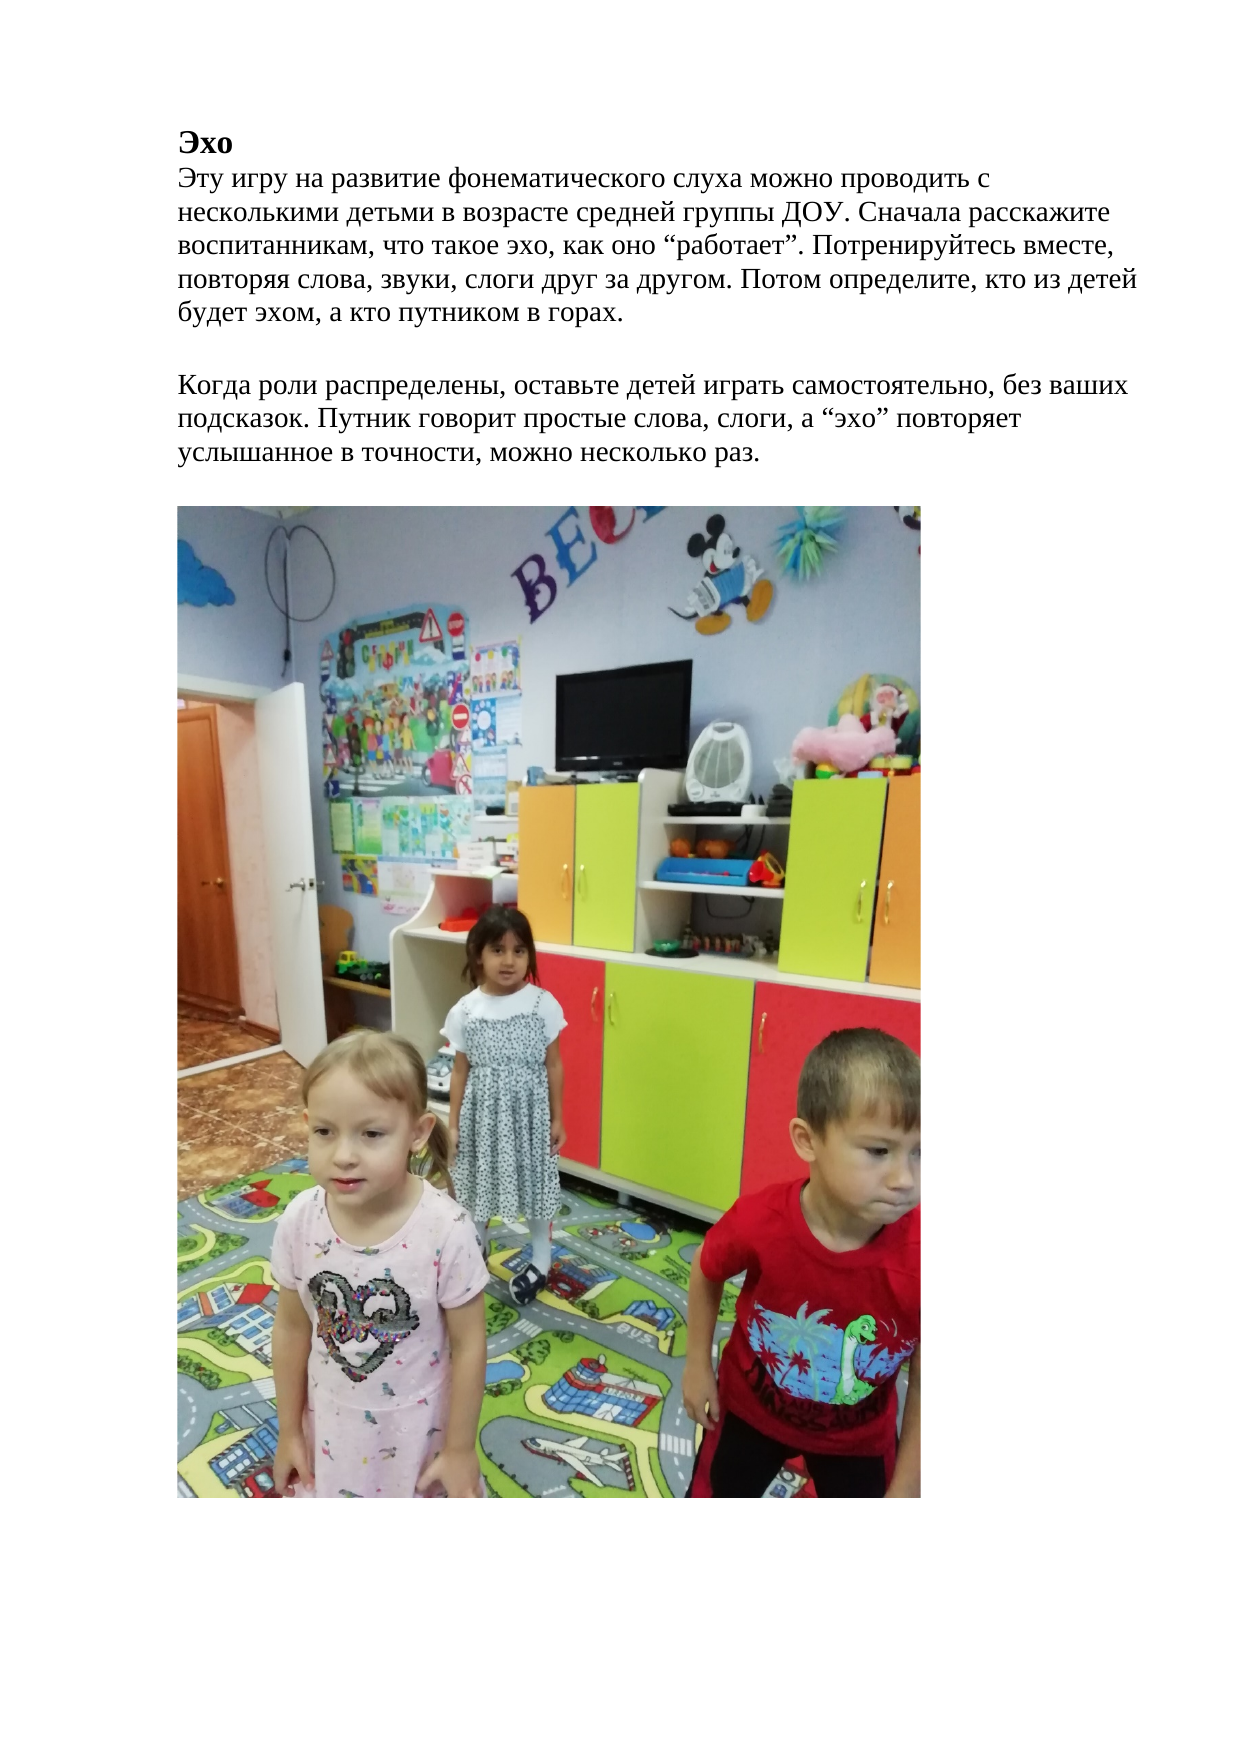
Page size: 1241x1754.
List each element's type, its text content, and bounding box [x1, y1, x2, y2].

text Эту игру на развитие фонематического слуха можно проводить с несколькими детьми в возрасте средней группы ДОУ. Сначала расскажите воспитанникам, что такое эхо, как оно “работает”. Потренируйтесь вместе, повторяя слова, звуки, слоги друг за другом. Потом определите, кто из детей будет эхом, а кто путником в горах. [177, 160, 1152, 328]
picture [177, 506, 921, 1498]
text Эхо [177, 118, 1152, 160]
text Когда роли распределены, оставьте детей играть самостоятельно, без ваших подсказок. Путник говорит простые слова, слоги, а “эхо” повторяет услышанное в точности, можно несколько раз. [177, 367, 1152, 468]
